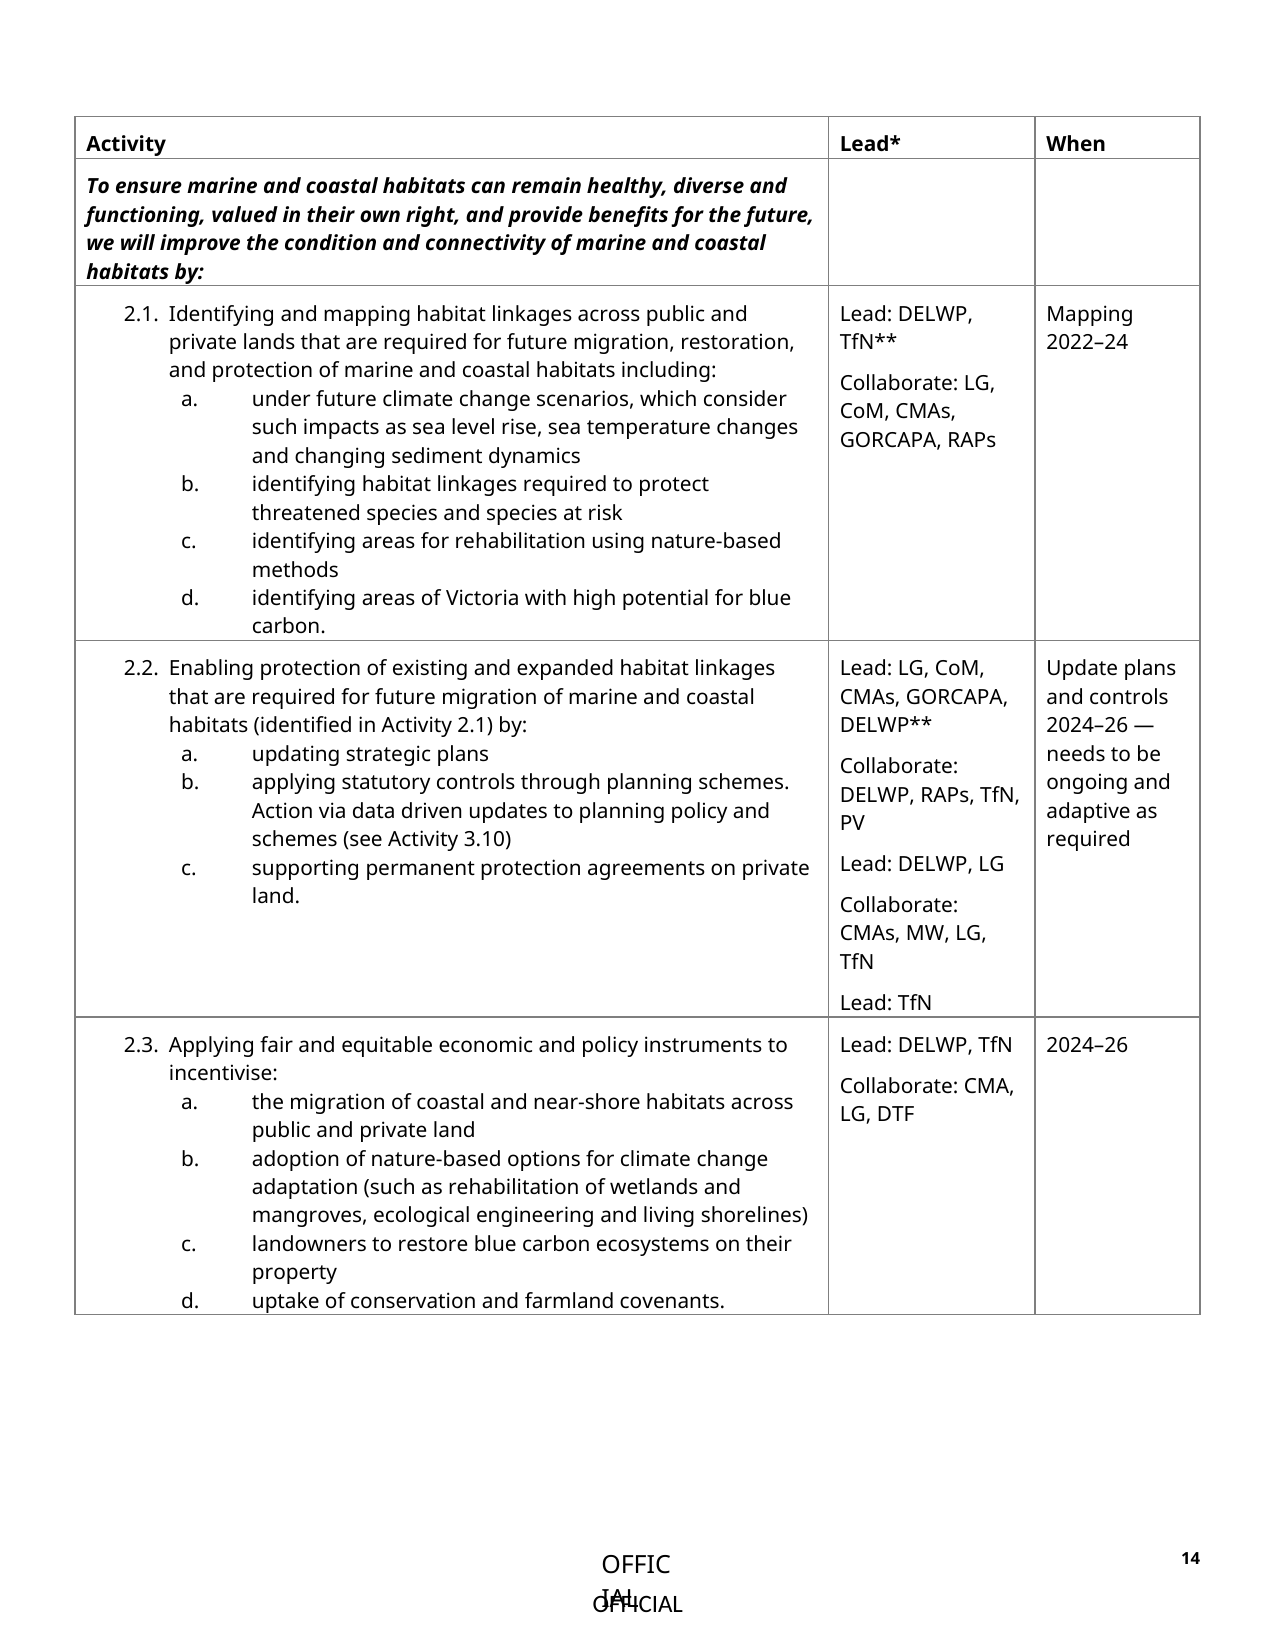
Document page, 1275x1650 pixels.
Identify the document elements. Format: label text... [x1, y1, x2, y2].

table_cell Applying fair and equitable economic and policy instruments to incentivise: the migration of coastal and near-shore habitats across public and private land adoption of nature-based options for climate change adaptation (such as rehabilitation of wetlands and mangroves, ecological engineering and living shorelines) landowners to restore blue carbon ecosystems on their property uptake of conservation and farmland covenants. [76, 1018, 828, 1314]
table_cell To ensure marine and coastal habitats can remain healthy, diverse and functioning, valued in their own right, and provide benefits for the future, we will improve the condition and connectivity of marine and coastal habitats by: [76, 159, 828, 285]
table_cell Lead: LG, CoM, CMAs, GORCAPA, DELWP** Collaborate: DELWP, RAPs, TfN, PV Lead: DELWP, LG Collaborate: CMAs, MW, LG, TfN Lead: TfN [829, 641, 1034, 1016]
table_header Lead* [829, 117, 1034, 158]
table_cell Update plans and controls 2024–26 — needs to be ongoing and adaptive as required [1036, 641, 1199, 1016]
table_header When [1036, 117, 1199, 158]
table_cell Enabling protection of existing and expanded habitat linkages that are required for future migration of marine and coastal habitats (identified in Activity 2.1) by: updating strategic plans applying statutory controls through planning schemes. Action via data driven updates to planning policy and schemes (see Activity 3.10) supporting permanent protection agreements on private land. [76, 641, 828, 1016]
table_cell Identifying and mapping habitat linkages across public and private lands that are required for future migration, restoration, and protection of marine and coastal habitats including: under future climate change scenarios, which consider such impacts as sea level rise, sea temperature changes and changing sediment dynamics identifying habitat linkages required to protect threatened species and species at risk identifying areas for rehabilitation using nature-based methods identifying areas of Victoria with high potential for blue carbon. [76, 286, 828, 640]
table_cell 2024–26 [1036, 1018, 1199, 1314]
table_cell [829, 159, 1034, 285]
table_header Activity [76, 117, 828, 158]
table_cell Lead: DELWP, TfN** Collaborate: LG, CoM, CMAs, GORCAPA, RAPs [829, 286, 1034, 640]
table_cell Lead: DELWP, TfN Collaborate: CMA, LG, DTF [829, 1018, 1034, 1314]
table_cell Mapping 2022–24 [1036, 286, 1199, 640]
table_cell [1036, 159, 1199, 285]
